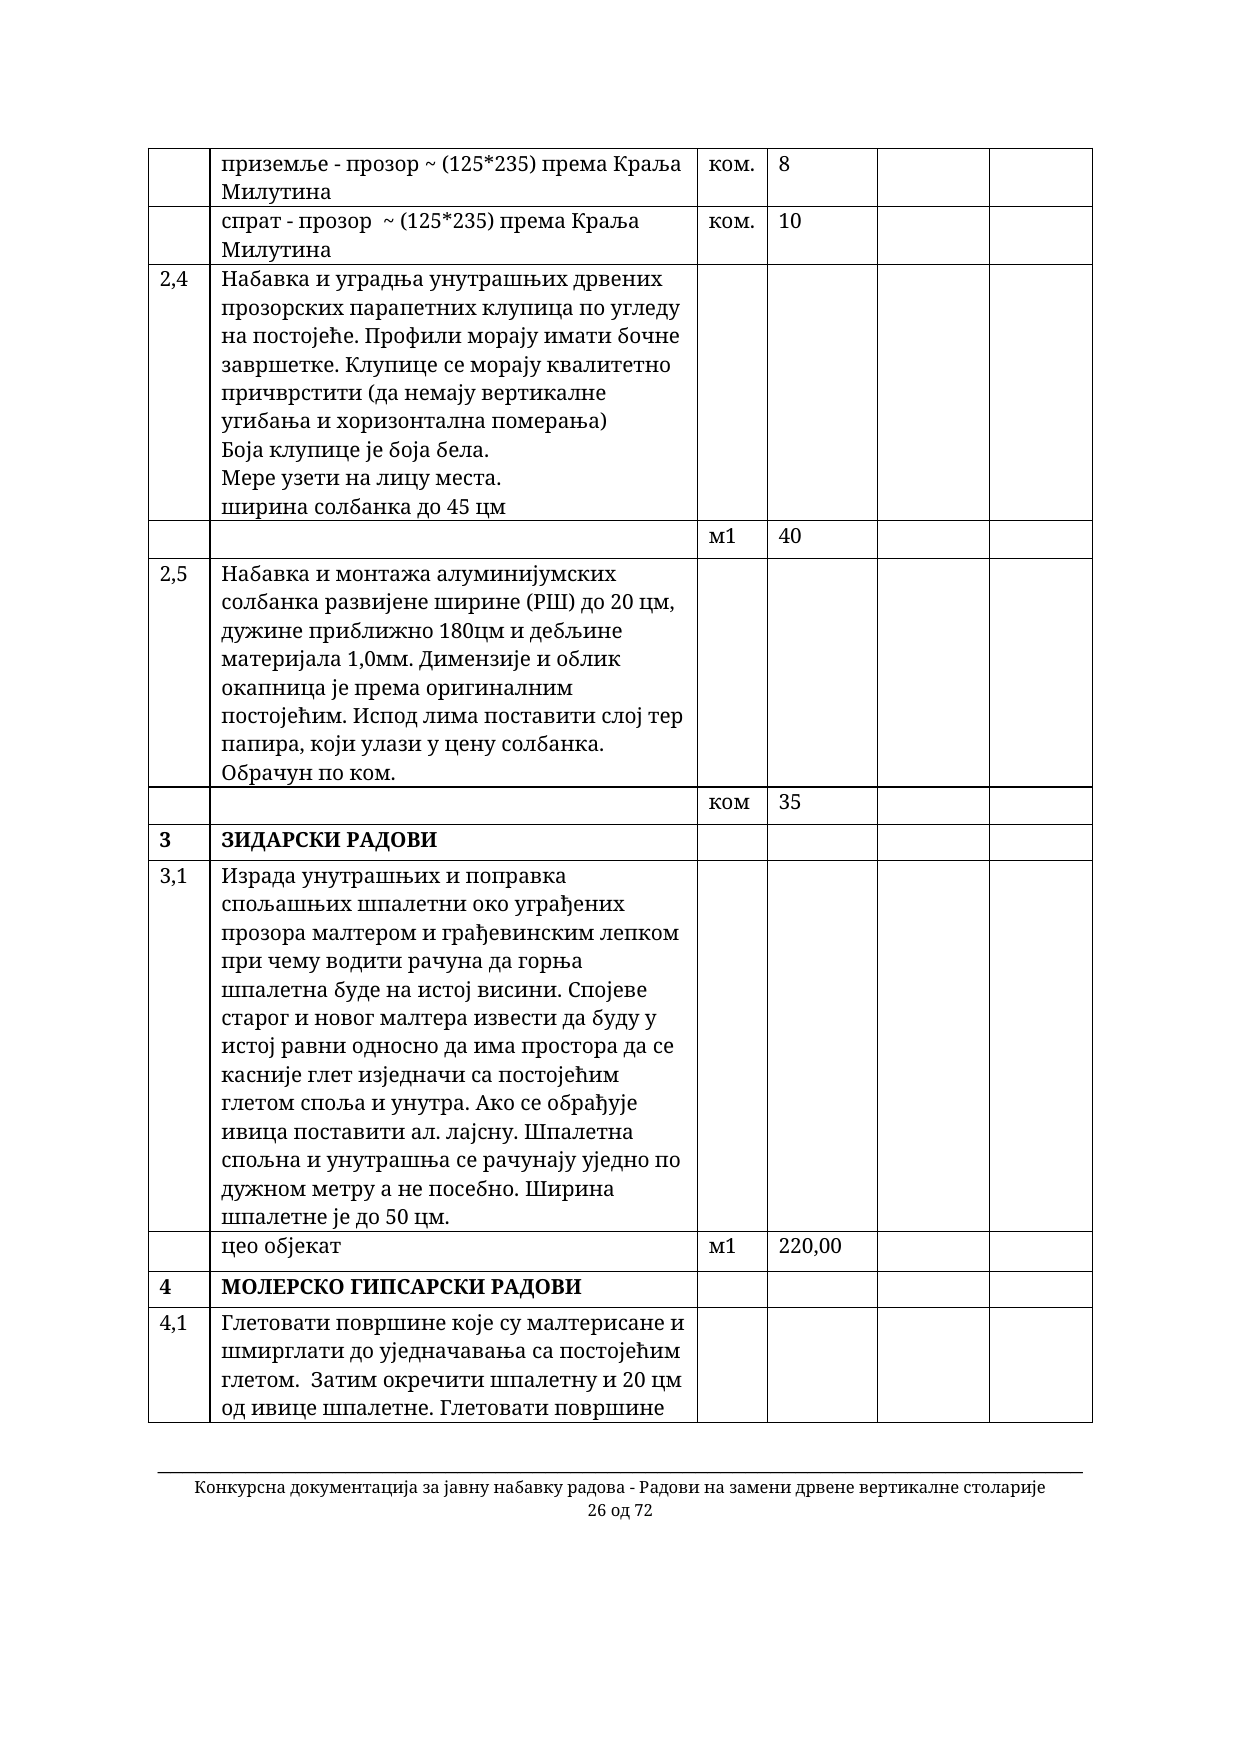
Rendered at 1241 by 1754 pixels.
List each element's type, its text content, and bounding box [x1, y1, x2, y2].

table_cell [698, 1272, 767, 1307]
table_cell [990, 149, 1092, 206]
table_cell [990, 788, 1092, 824]
table_cell Израда унутрашњих и поправка спољашњих шпалетни око уграђених прозора малтером и грађевинским лепком при чему водити рачуна да горња шпалетна буде на истој висини. Спојеве старог и новог малтера извести да буду у истој равни односно да има простора да се касније глет изједначи са постојећим глетом споља и унутра. Ако се обрађује ивица поставити ал. лајсну. Шпалетна спољна и унутрашња се рачунају уједно по дужном метру а не посебно. Ширина шпалетне је до 50 цм. [211, 861, 697, 1231]
table_cell [878, 1272, 989, 1307]
table_cell [878, 861, 989, 1231]
table_cell спрат - прозор ~ (125*235) према Краља Милутина [211, 207, 697, 263]
table_cell 2,4 [149, 265, 209, 520]
table_cell 10 [768, 207, 877, 263]
table_cell 35 [768, 788, 877, 824]
table_cell [990, 825, 1092, 860]
table_cell [698, 265, 767, 520]
table_cell [698, 559, 767, 786]
table_cell [149, 149, 209, 206]
table_cell 220,00 [768, 1232, 877, 1271]
table_cell 4,1 [149, 1308, 209, 1422]
table_cell м1 [698, 1232, 767, 1271]
table_cell МОЛЕРСКО ГИПСАРСКИ РАДОВИ [211, 1272, 697, 1307]
table_cell 4 [149, 1272, 209, 1307]
table_cell [990, 1232, 1092, 1271]
table_cell [211, 788, 697, 824]
table_cell 3,1 [149, 861, 209, 1231]
table_cell [149, 521, 209, 558]
table_cell [878, 1232, 989, 1271]
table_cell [211, 1308, 697, 1422]
table_cell 40 [768, 521, 877, 558]
table_cell [149, 207, 209, 263]
table_cell [768, 1272, 877, 1307]
table_cell Набавка и уградња унутрашњих дрвених прозорских парапетних клупица по угледу на постојеће. Профили морају имати бочне завршетке. Клупице се морају квалитетно причврстити (да немају вертикалне угибања и хоризонтална померања) Боја клупице је боја бела. Мере узети на лицу места. ширина солбанка до 45 цм [211, 265, 697, 520]
table_cell [990, 521, 1092, 558]
table_cell [768, 861, 877, 1231]
table_cell [878, 825, 989, 860]
table_cell ком. [698, 149, 767, 206]
table_cell [990, 1308, 1092, 1422]
table_cell м1 [698, 521, 767, 558]
table_cell [878, 149, 989, 206]
table_cell ком [698, 788, 767, 824]
table_cell [990, 559, 1092, 786]
table_cell [768, 1308, 877, 1422]
table_cell [768, 825, 877, 860]
table_cell [990, 1272, 1092, 1307]
table_cell [149, 788, 209, 824]
table_cell [878, 207, 989, 263]
table_cell [878, 1308, 989, 1422]
table_cell [149, 1232, 209, 1271]
table_cell [878, 788, 989, 824]
table_cell [698, 825, 767, 860]
table_cell [878, 559, 989, 786]
table_cell 3 [149, 825, 209, 860]
table_cell [211, 521, 697, 558]
table_cell ком. [698, 207, 767, 263]
table_cell приземље - прозор ~ (125*235) према Краља Милутина [211, 149, 697, 206]
table_cell [878, 521, 989, 558]
table_cell [698, 861, 767, 1231]
table_cell 2,5 [149, 559, 209, 786]
table_cell Набавка и монтажа алуминијумских солбанка развијене ширине (РШ) до 20 цм, дужине приближно 180цм и дебљине материјала 1,0мм. Димензије и облик окапница је према оригиналним постојећим. Испод лима поставити слој тер папира, који улази у цену солбанка. Обрачун по ком. [211, 559, 697, 786]
table_cell 8 [768, 149, 877, 206]
table_cell [878, 265, 989, 520]
table_cell [990, 861, 1092, 1231]
table_cell [990, 265, 1092, 520]
table_cell [698, 1308, 767, 1422]
table_cell цео објекат [211, 1232, 697, 1271]
table_cell [990, 207, 1092, 263]
table_cell ЗИДАРСКИ РАДОВИ [211, 825, 697, 860]
table_cell [768, 265, 877, 520]
table_cell [768, 559, 877, 786]
